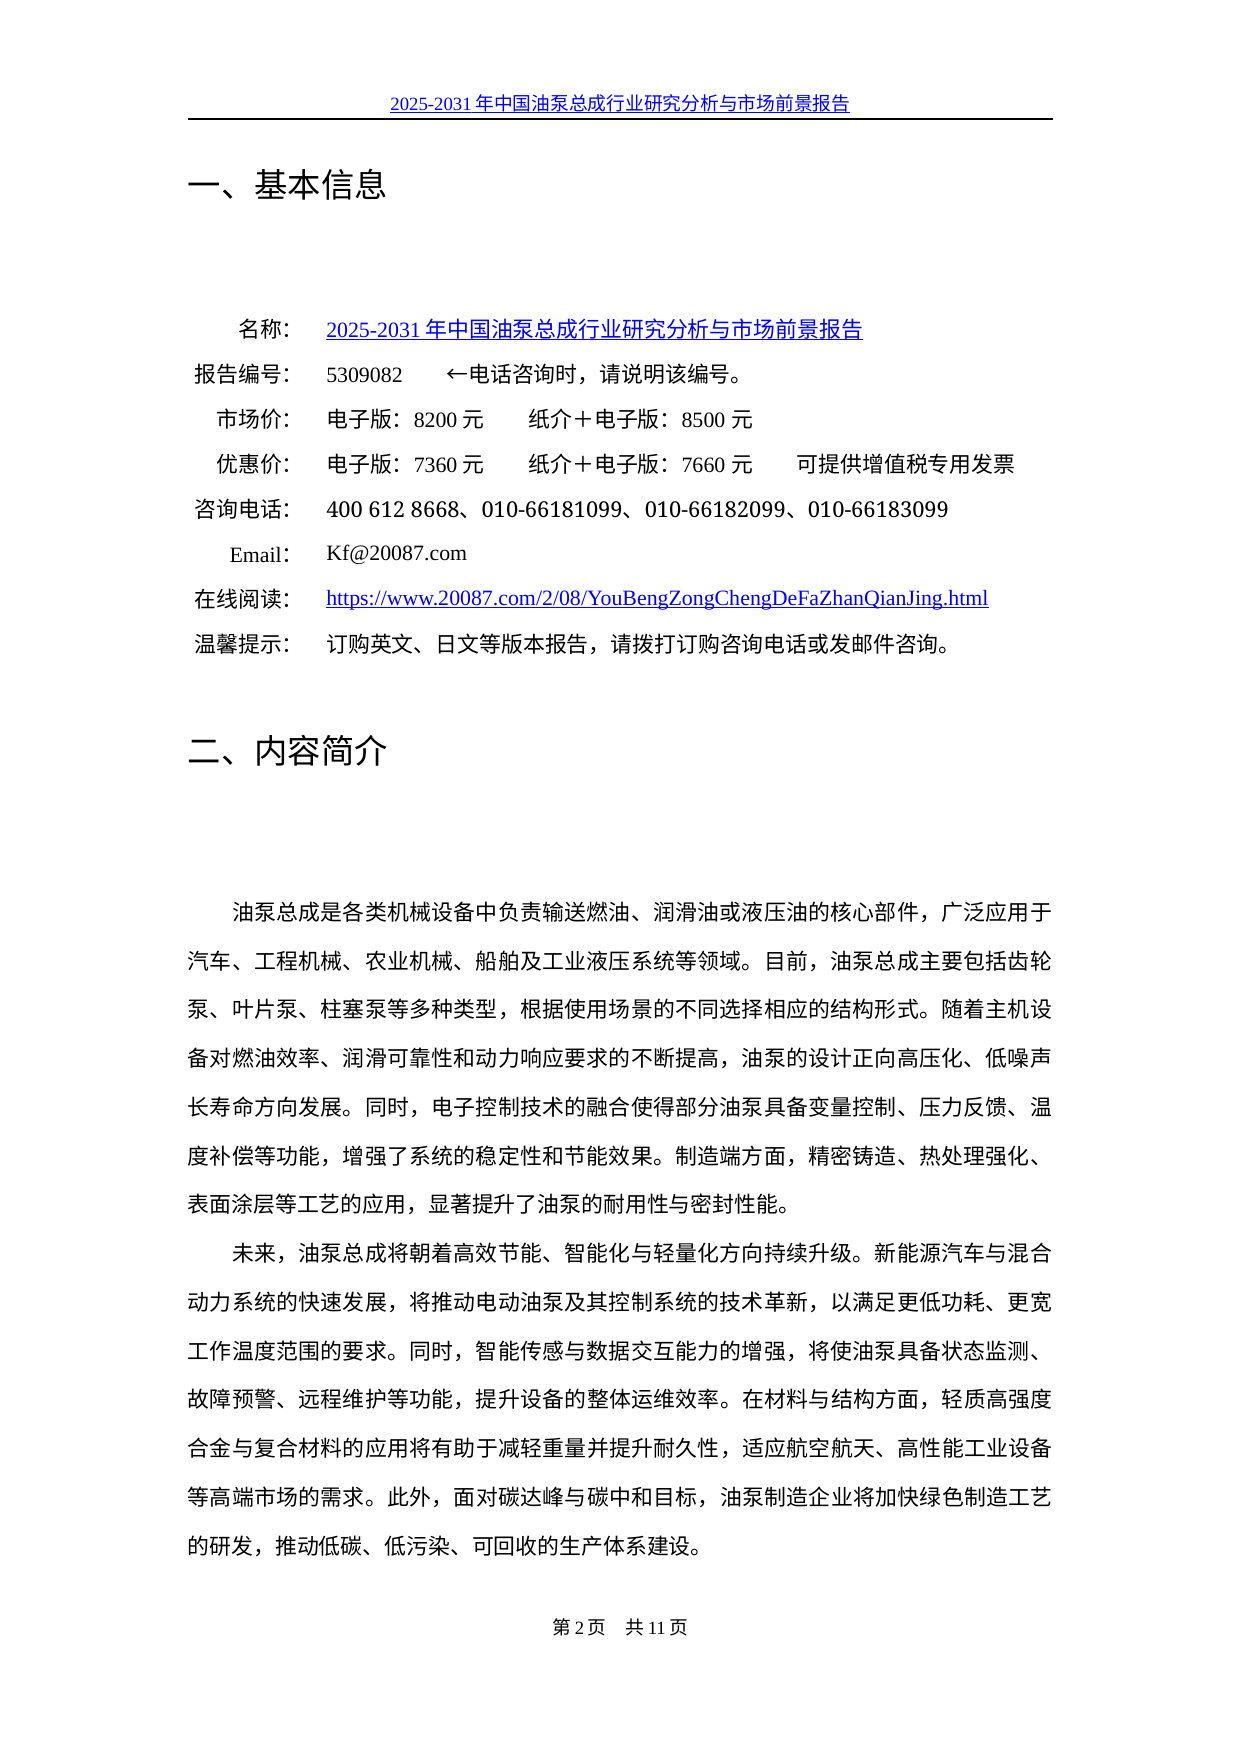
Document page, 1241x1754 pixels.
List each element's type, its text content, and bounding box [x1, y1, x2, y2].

table_cell Kf@20087.com [315, 537, 1073, 582]
table_header 名称： [167, 312, 315, 357]
table_cell Email： [167, 537, 315, 582]
title 一、基本信息 [187, 150, 1053, 215]
table_cell 报告编号： [167, 357, 315, 402]
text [187, 894, 1053, 1561]
table_cell 5309082 ←电话咨询时，请说明该编号。 [315, 357, 1073, 402]
table_cell 市场价： [167, 402, 315, 447]
table_cell 温馨提示： [167, 627, 315, 672]
title 二、内容简介 [187, 717, 1053, 782]
table_cell 电子版：7360 元 纸介＋电子版：7660 元 可提供增值税专用发票 [315, 447, 1073, 492]
table_cell 优惠价： [167, 447, 315, 492]
table_cell 在线阅读： [167, 582, 315, 627]
table_cell 咨询电话： [167, 492, 315, 537]
table_cell 订购英文、日文等版本报告，请拨打订购咨询电话或发邮件咨询。 [315, 627, 1073, 672]
table_header 2025-2031年中国油泵总成行业研究分析与市场前景报告 [315, 312, 1073, 357]
table_cell 400 612 8668、010-66181099、010-66182099、010-66183099 [315, 492, 1073, 537]
table_cell [315, 582, 1073, 627]
table_cell 电子版：8200 元 纸介＋电子版：8500 元 [315, 402, 1073, 447]
